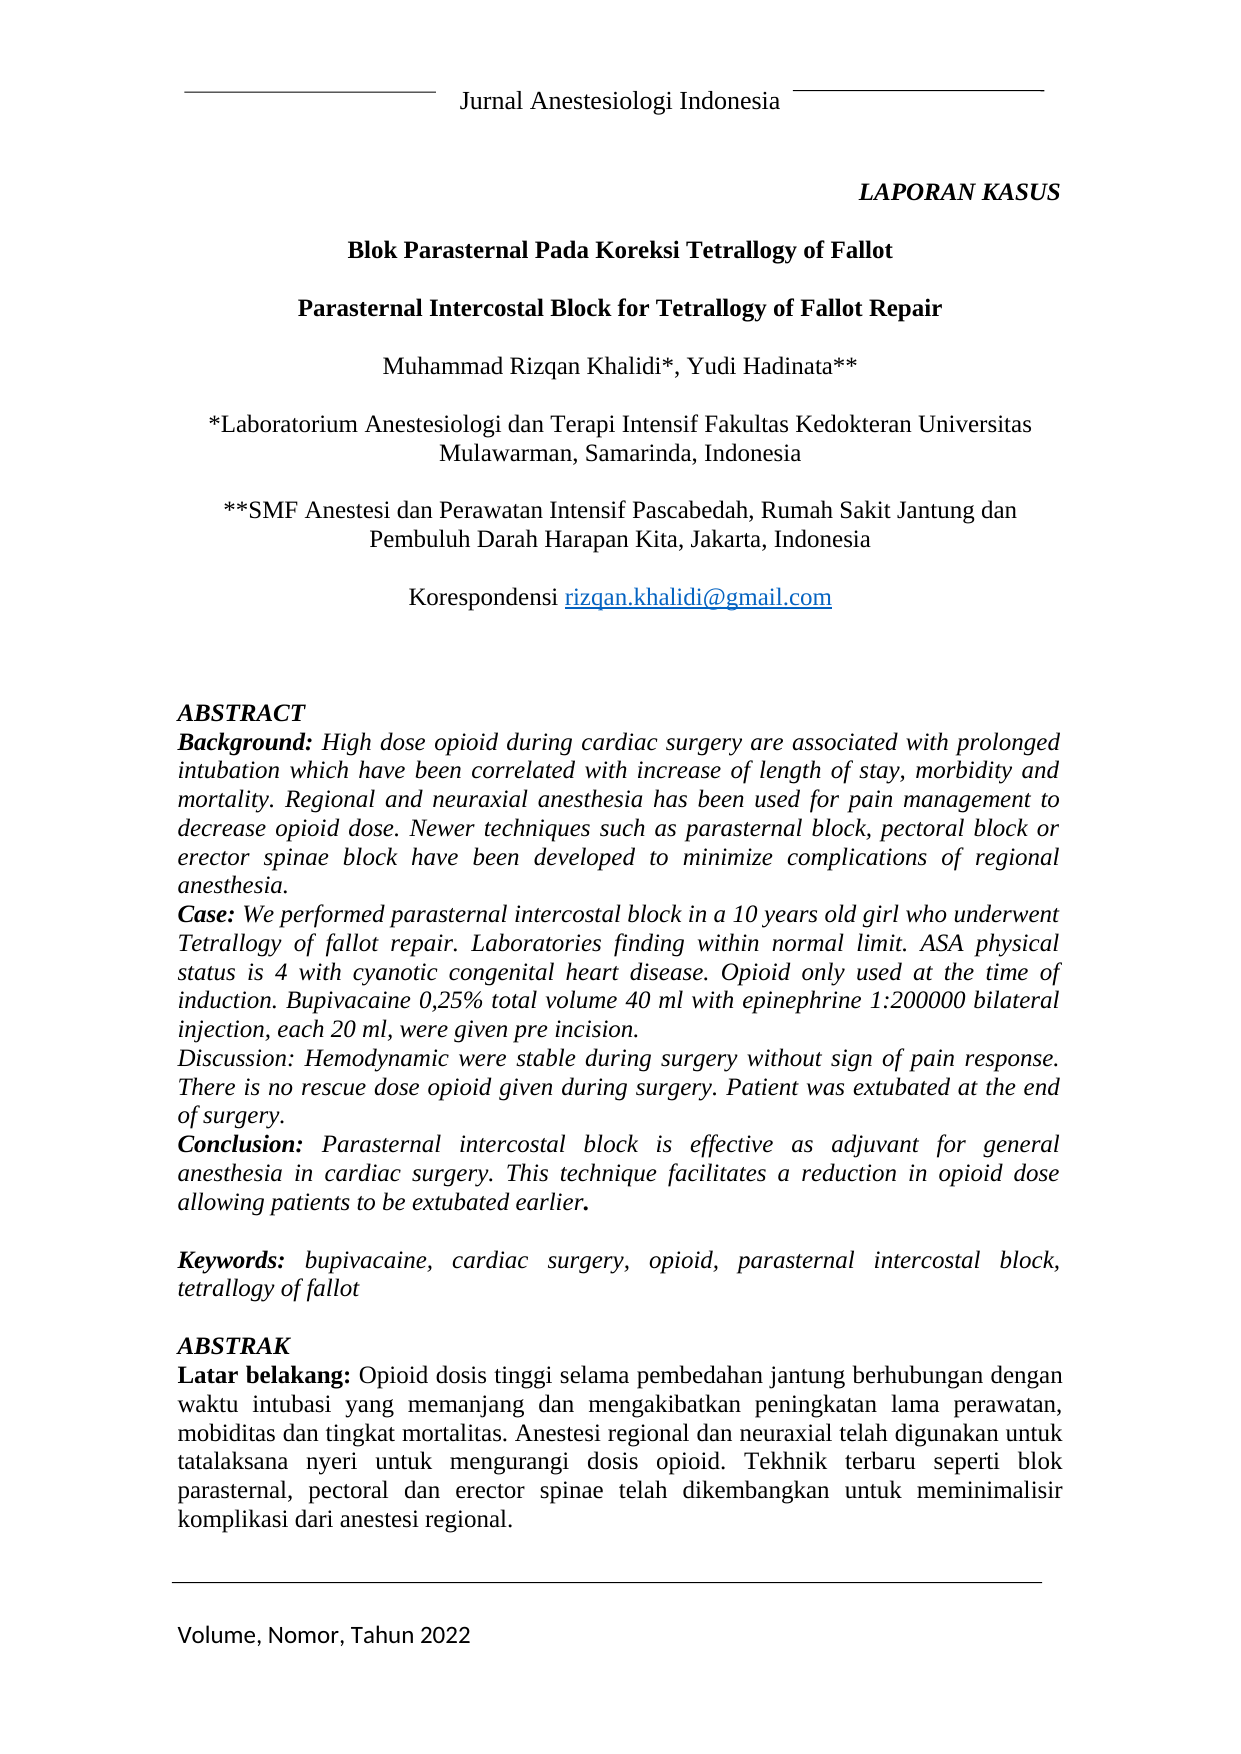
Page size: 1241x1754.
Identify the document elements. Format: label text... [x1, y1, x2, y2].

text Parasternal Intercostal Block for Tetrallogy of Fallot Repair [177, 293, 1063, 322]
text Case: We performed parasternal intercostal block in a 10 years old girl who underwent Tetrallogy of fallot repair. Laboratories finding within normal limit. ASA physical status is 4 with cyanotic congenital heart disease. Opioid only used at the time of induction. Bupivacaine 0,25% total volume 40 ml with epinephrine 1:200000 bilateral injection, each 20 ml, were given pre incision. [177, 899, 1063, 1043]
text Keywords: bupivacaine, cardiac surgery, opioid, parasternal intercostal block, tetrallogy of fallot [177, 1245, 1063, 1302]
text **SMF Anestesi dan Perawatan Intensif Pascabedah, Rumah Sakit Jantung dan Pembuluh Darah Harapan Kita, Jakarta, Indonesia [177, 496, 1063, 553]
text ABSTRACT [177, 698, 1063, 727]
text Conclusion: Parasternal intercostal block is effective as adjuvant for general anesthesia in cardiac surgery. This technique facilitates a reduction in opioid dose allowing patients to be extubated earlier. [177, 1129, 1063, 1216]
text Muhammad Rizqan Khalidi*, Yudi Hadinata** [177, 351, 1063, 380]
text Discussion: Hemodynamic were stable during surgery without sign of pain response. There is no rescue dose opioid given during surgery. Patient was extubated at the end of surgery. [177, 1043, 1063, 1129]
text Korespondensi rizqan.khalidi@gmail.com [177, 582, 1063, 611]
text Latar belakang: Opioid dosis tinggi selama pembedahan jantung berhubungan dengan waktu intubasi yang memanjang dan mengakibatkan peningkatan lama perawatan, mobiditas dan tingkat mortalitas. Anestesi regional dan neuraxial telah digunakan untuk tatalaksana nyeri untuk mengurangi dosis opioid. Tekhnik terbaru seperti blok parasternal, pectoral dan erector spinae telah dikembangkan untuk meminimalisir komplikasi dari anestesi regional. [177, 1360, 1063, 1533]
text Blok Parasternal Pada Koreksi Tetrallogy of Fallot [177, 235, 1063, 264]
text LAPORAN KASUS [177, 177, 1063, 206]
text *Laboratorium Anestesiologi dan Terapi Intensif Fakultas Kedokteran Universitas Mulawarman, Samarinda, Indonesia [177, 409, 1063, 466]
text ABSTRAK [177, 1331, 1063, 1360]
text Background: High dose opioid during cardiac surgery are associated with prolonged intubation which have been correlated with increase of length of stay, morbidity and mortality. Regional and neuraxial anesthesia has been used for pain management to decrease opioid dose. Newer techniques such as parasternal block, pectoral block or erector spinae block have been developed to minimize complications of regional anesthesia. [177, 727, 1063, 899]
